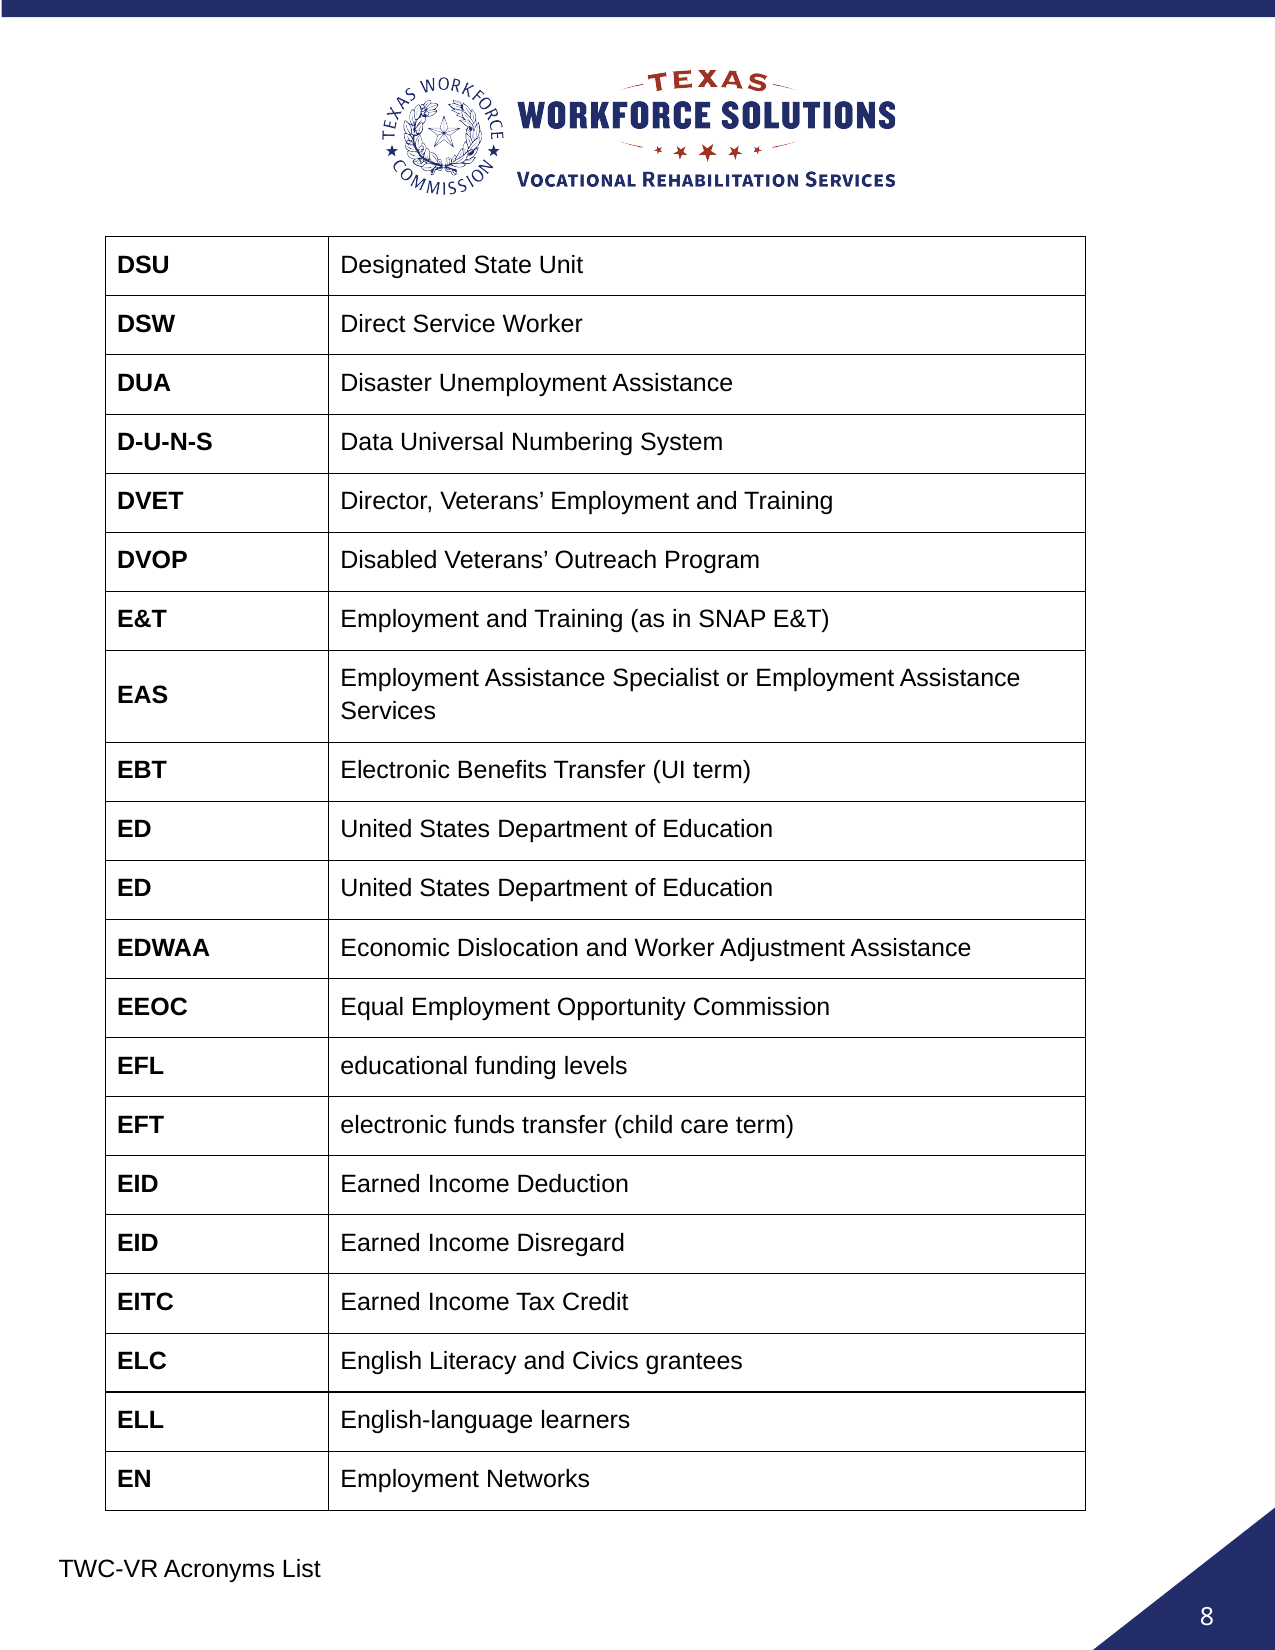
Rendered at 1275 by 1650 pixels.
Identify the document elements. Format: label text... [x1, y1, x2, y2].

table_cell electronic funds transfer (child care term) [329, 1097, 1085, 1155]
table_cell DSU [106, 237, 328, 295]
table_cell United States Department of Education [329, 802, 1085, 860]
table_cell Economic Dislocation and Worker Adjustment Assistance [329, 920, 1085, 978]
table_cell Earned Income Tax Credit [329, 1274, 1085, 1332]
table_cell Employment and Training (as in SNAP E&T) [329, 592, 1085, 650]
table_cell D-U-N-S [106, 415, 328, 472]
table_cell EITC [106, 1274, 328, 1332]
table_cell EID [106, 1215, 328, 1273]
table_cell Employment Assistance Specialist or Employment Assistance Services [329, 651, 1085, 742]
table_cell EFT [106, 1097, 328, 1155]
table_cell Equal Employment Opportunity Commission [329, 979, 1085, 1037]
table_cell Designated State Unit [329, 237, 1085, 295]
table_cell DUA [106, 355, 328, 413]
table_cell United States Department of Education [329, 861, 1085, 919]
table_cell EFL [106, 1038, 328, 1096]
table_cell Employment Networks [329, 1452, 1085, 1509]
table_cell Disaster Unemployment Assistance [329, 355, 1085, 413]
table_cell Direct Service Worker [329, 296, 1085, 354]
picture [382, 70, 896, 195]
table_cell Data Universal Numbering System [329, 415, 1085, 472]
table_cell DSW [106, 296, 328, 354]
table_cell ELL [106, 1393, 328, 1451]
table_cell educational funding levels [329, 1038, 1085, 1096]
table_cell Earned Income Disregard [329, 1215, 1085, 1273]
table_cell Director, Veterans’ Employment and Training [329, 474, 1085, 532]
table_cell Electronic Benefits Transfer (UI term) [329, 743, 1085, 801]
table_cell EEOC [106, 979, 328, 1037]
table_cell EID [106, 1156, 328, 1214]
table_cell ED [106, 802, 328, 860]
table_cell E&T [106, 592, 328, 650]
table_cell DVET [106, 474, 328, 532]
table_cell EBT [106, 743, 328, 801]
table_cell Earned Income Deduction [329, 1156, 1085, 1214]
table_cell ED [106, 861, 328, 919]
table_cell Disabled Veterans’ Outreach Program [329, 533, 1085, 591]
table_cell EDWAA [106, 920, 328, 978]
table_cell English Literacy and Civics grantees [329, 1334, 1085, 1391]
table_cell English-language learners [329, 1393, 1085, 1451]
table_cell EAS [106, 651, 328, 742]
table_cell EN [106, 1452, 328, 1509]
table_cell ELC [106, 1334, 328, 1391]
table_cell DVOP [106, 533, 328, 591]
